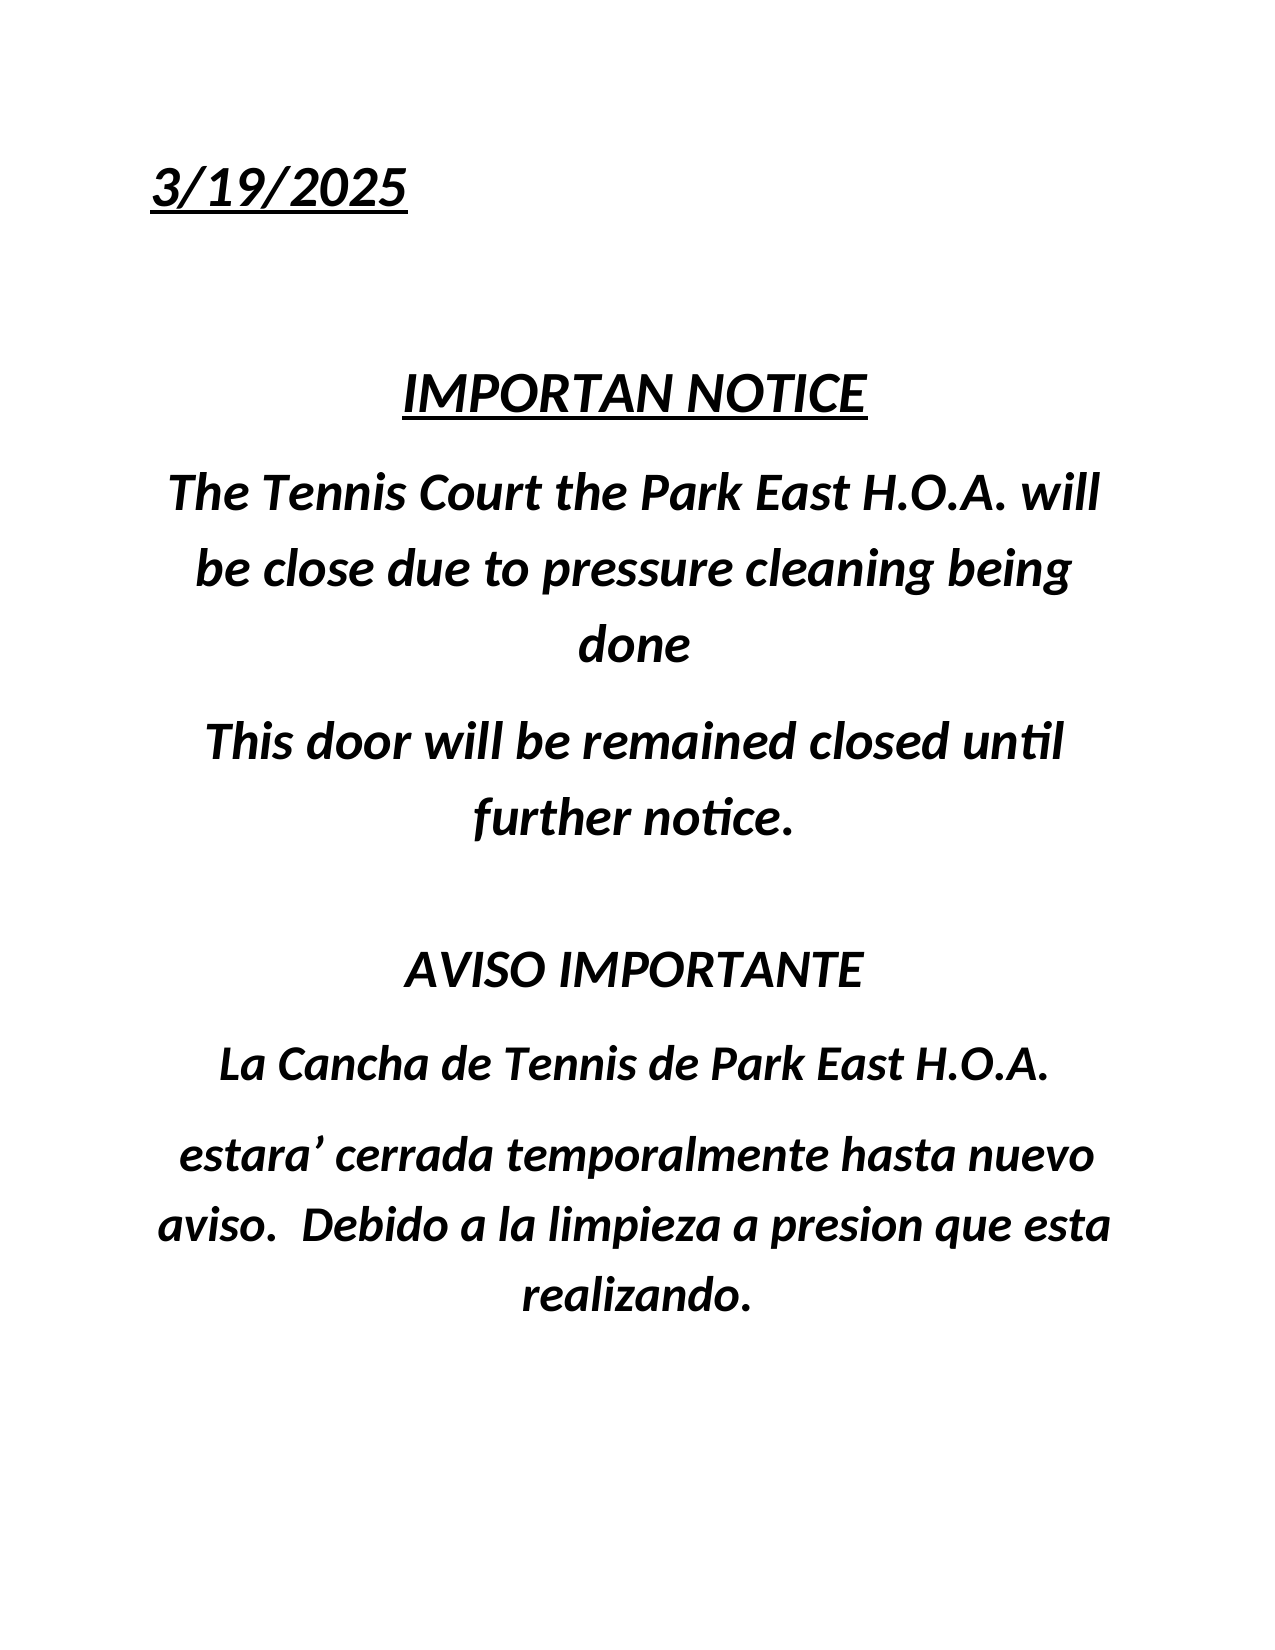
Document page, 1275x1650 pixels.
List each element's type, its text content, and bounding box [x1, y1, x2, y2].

text The Tennis Court the Park East H.O.A. will be close due to pressure cleaning being done [150, 458, 1125, 676]
text estara’ cerrada temporalmente hasta nuevo aviso. Debido a la limpieza a presion que esta realizando. [150, 1123, 1125, 1324]
text This door will be remained closed until further notice. AVISO IMPORTANTE [150, 707, 1125, 1001]
text 3/19/2025 [150, 150, 1125, 221]
text La Cancha de Tennis de Park East H.O.A. [150, 1032, 1125, 1093]
text IMPORTAN NOTICE [150, 355, 1125, 427]
